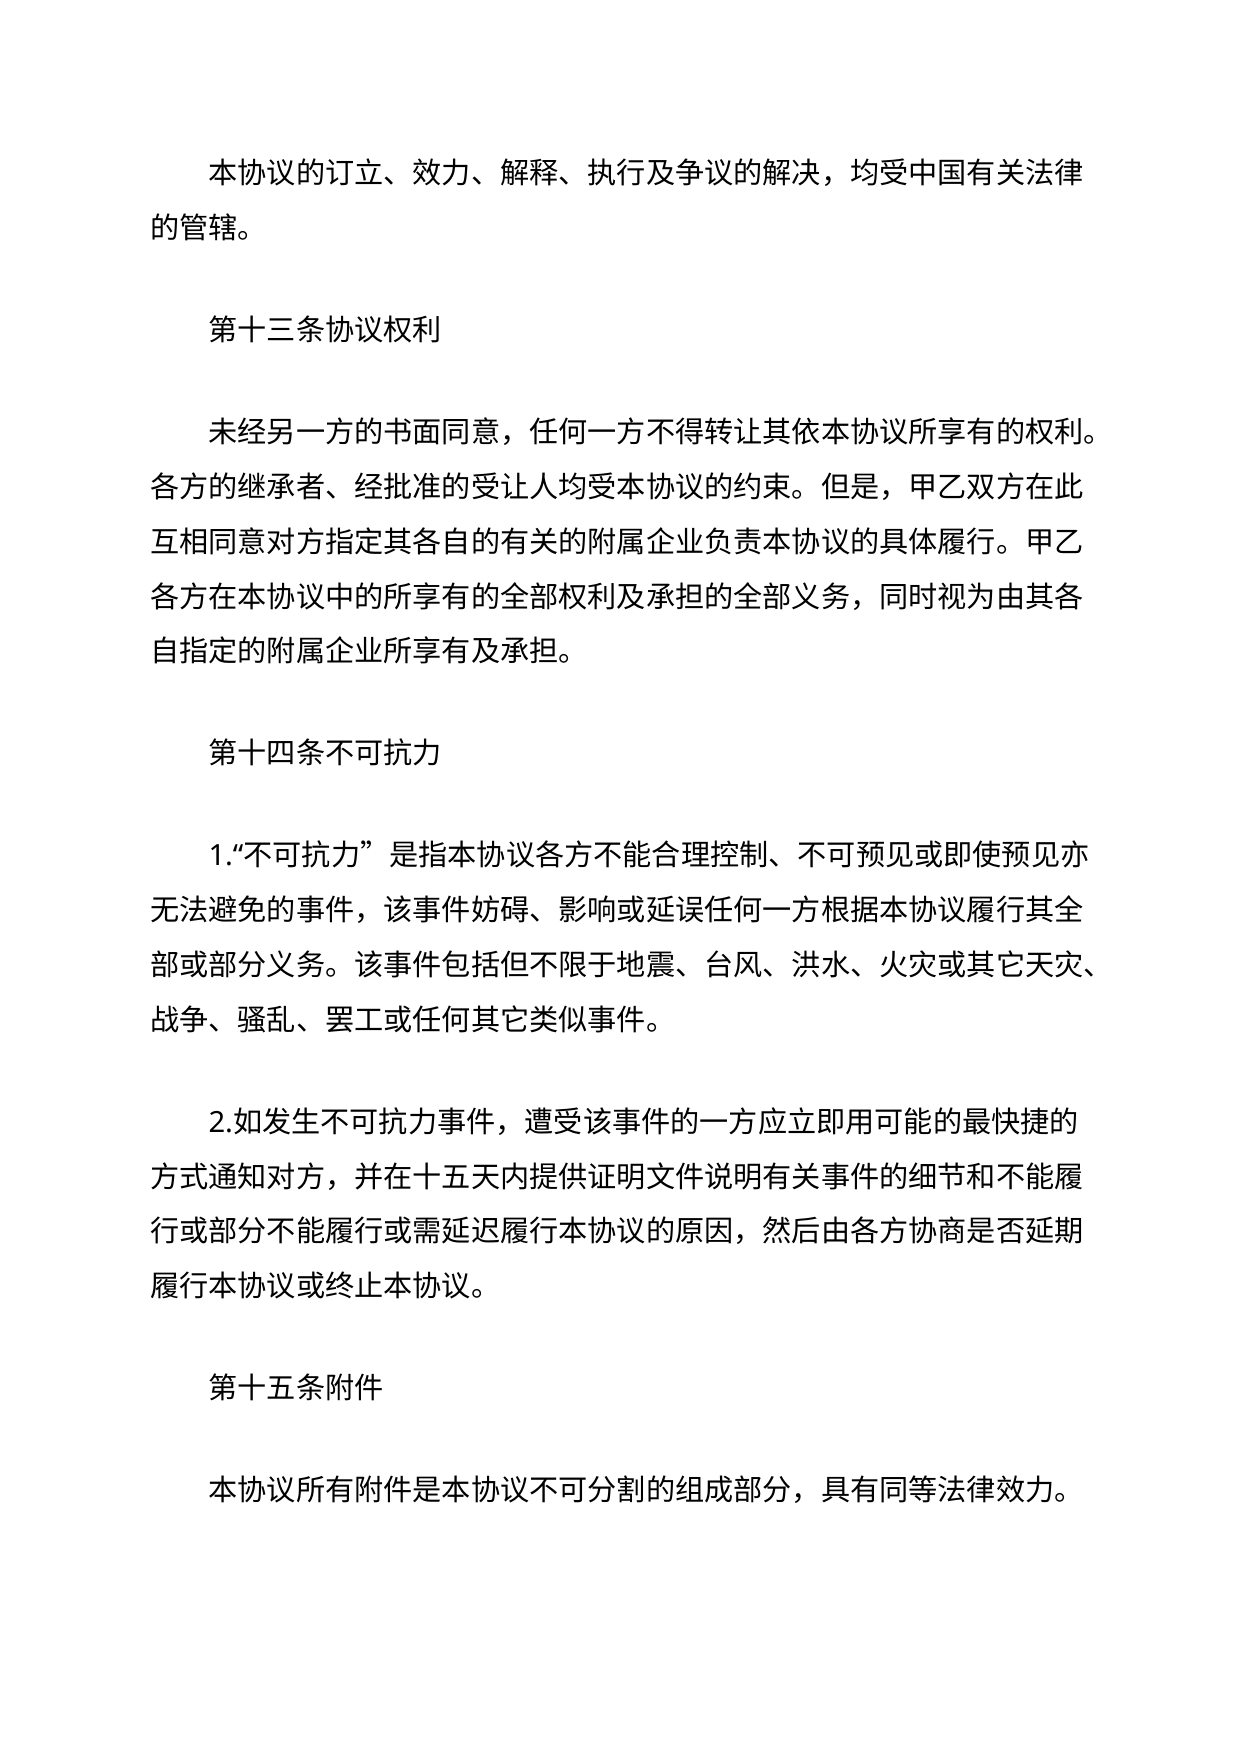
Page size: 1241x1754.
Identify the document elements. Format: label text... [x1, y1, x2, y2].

text 第十三条协议权利 [150, 307, 1090, 349]
text 未经另一方的书面同意，任何一方不得转让其依本协议所享有的权利。各方的继承者、经批准的受让人均受本协议的约束。但是，甲乙双方在此互相同意对方指定其各自的有关的附属企业负责本协议的具体履行。甲乙各方在本协议中的所享有的全部权利及承担的全部义务，同时视为由其各自指定的附属企业所享有及承担。 [150, 408, 1090, 670]
text 第十五条附件 [150, 1365, 1090, 1407]
text 本协议的订立、效力、解释、执行及争议的解决，均受中国有关法律的管辖。 [150, 150, 1090, 247]
text 2.如发生不可抗力事件，遭受该事件的一方应立即用可能的最快捷的方式通知对方，并在十五天内提供证明文件说明有关事件的细节和不能履行或部分不能履行或需延迟履行本协议的原因，然后由各方协商是否延期履行本协议或终止本协议。 [150, 1098, 1090, 1305]
text 1.“不可抗力”是指本协议各方不能合理控制、不可预见或即使预见亦无法避免的事件，该事件妨碍、影响或延误任何一方根据本协议履行其全部或部分义务。该事件包括但不限于地震、台风、洪水、火灾或其它天灾、战争、骚乱、罢工或任何其它类似事件。 [150, 832, 1090, 1039]
text 本协议所有附件是本协议不可分割的组成部分，具有同等法律效力。 [150, 1466, 1090, 1509]
text 第十四条不可抗力 [150, 730, 1090, 772]
